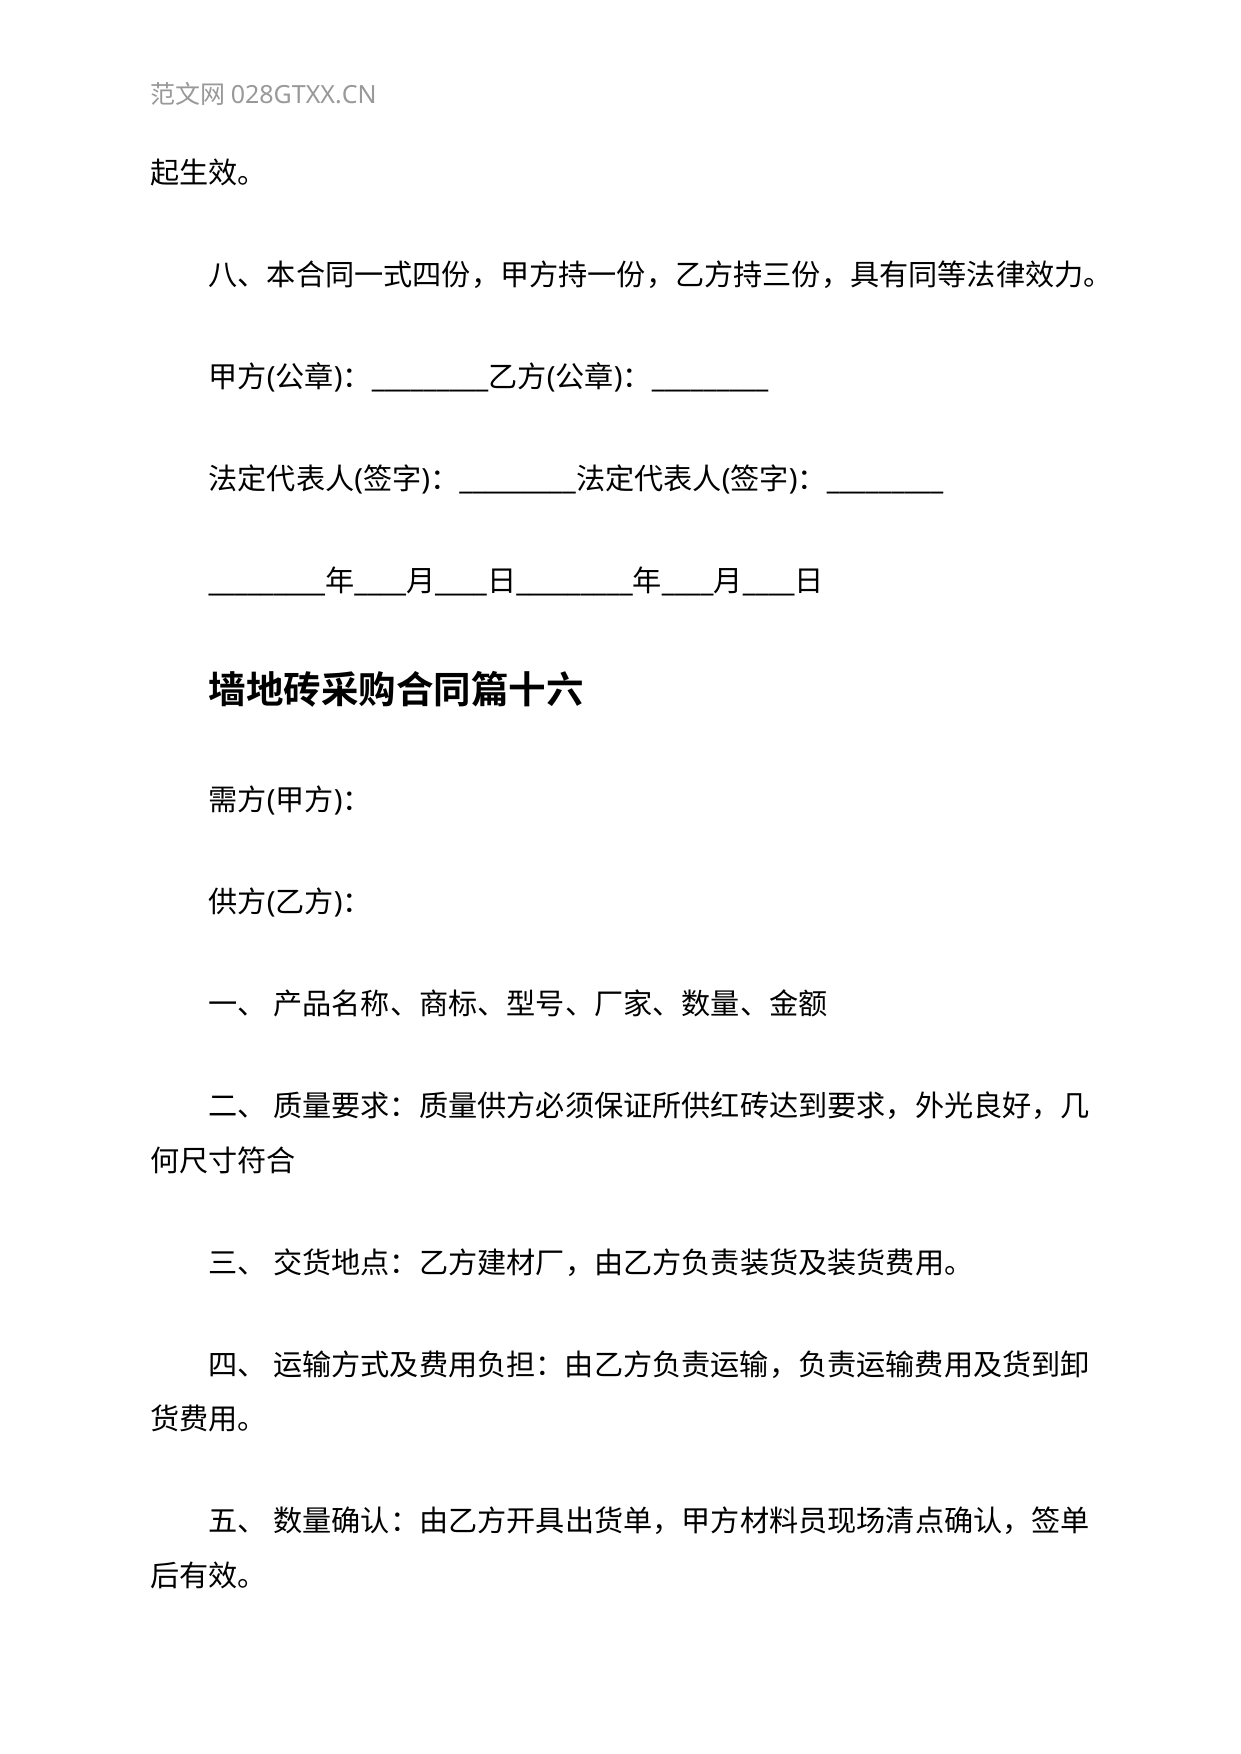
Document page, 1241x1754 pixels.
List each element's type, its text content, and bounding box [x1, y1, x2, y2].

text 供方(乙方)： [150, 879, 1090, 921]
text 四、 运输方式及费用负担：由乙方负责运输，负责运输费用及货到卸货费用。 [150, 1341, 1090, 1438]
text _________年____月____日_________年____月____日 [150, 557, 1090, 600]
text 三、 交货地点：乙方建材厂，由乙方负责装货及装货费用。 [150, 1239, 1090, 1282]
text 需方(甲方)： [150, 777, 1090, 819]
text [150, 150, 1090, 192]
text 墙地砖采购合同篇十六 [150, 659, 1090, 714]
text 二、 质量要求：质量供方必须保证所供红砖达到要求，外光良好，几何尺寸符合 [150, 1083, 1090, 1180]
text 一、 产品名称、商标、型号、厂家、数量、金额 [150, 981, 1090, 1023]
text 五、 数量确认：由乙方开具出货单，甲方材料员现场清点确认，签单后有效。 [150, 1498, 1090, 1595]
text 甲方(公章)：_________乙方(公章)：_________ [150, 353, 1090, 396]
text 法定代表人(签字)：_________法定代表人(签字)：_________ [150, 456, 1090, 498]
text 八、本合同一式四份，甲方持一份，乙方持三份，具有同等法律效力。 [150, 252, 1090, 294]
